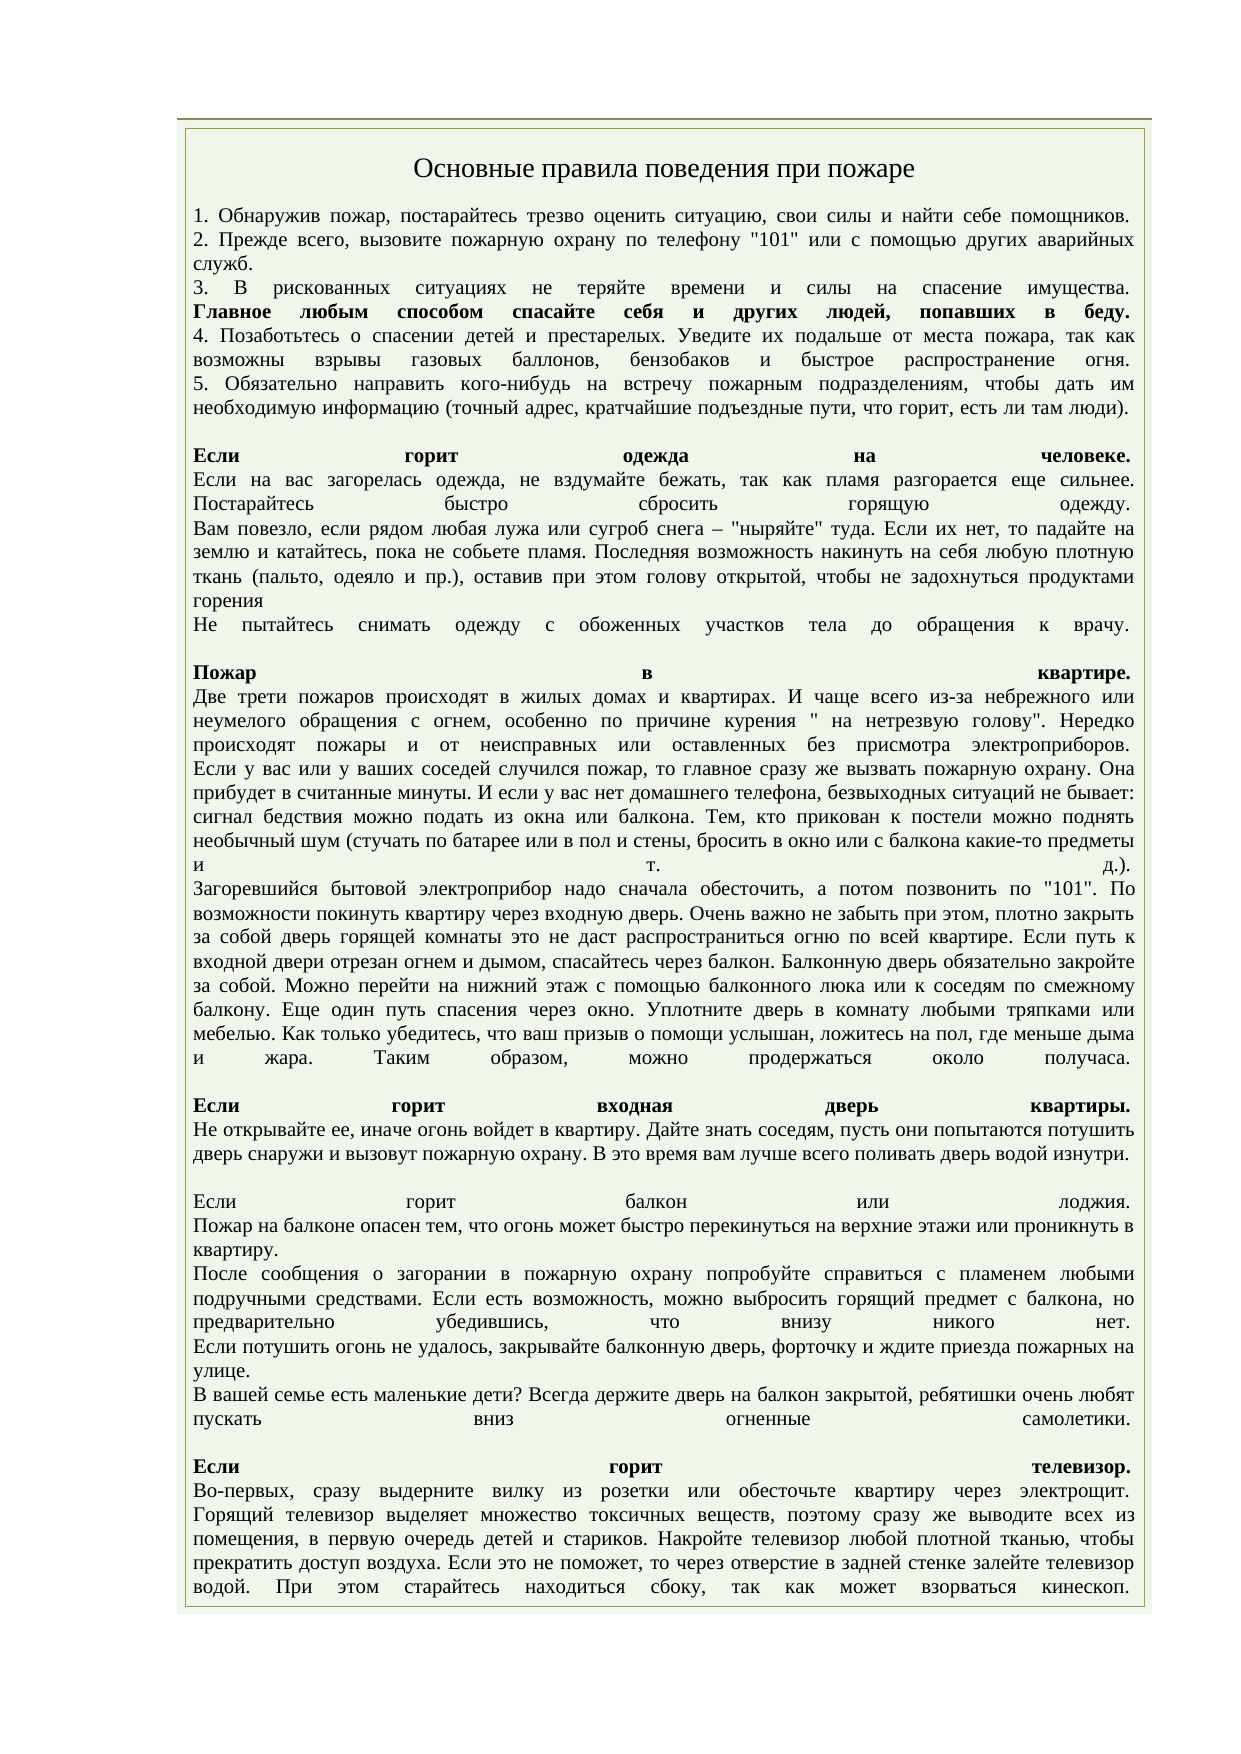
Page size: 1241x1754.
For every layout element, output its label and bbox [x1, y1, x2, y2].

table_header [177, 120, 1152, 1614]
